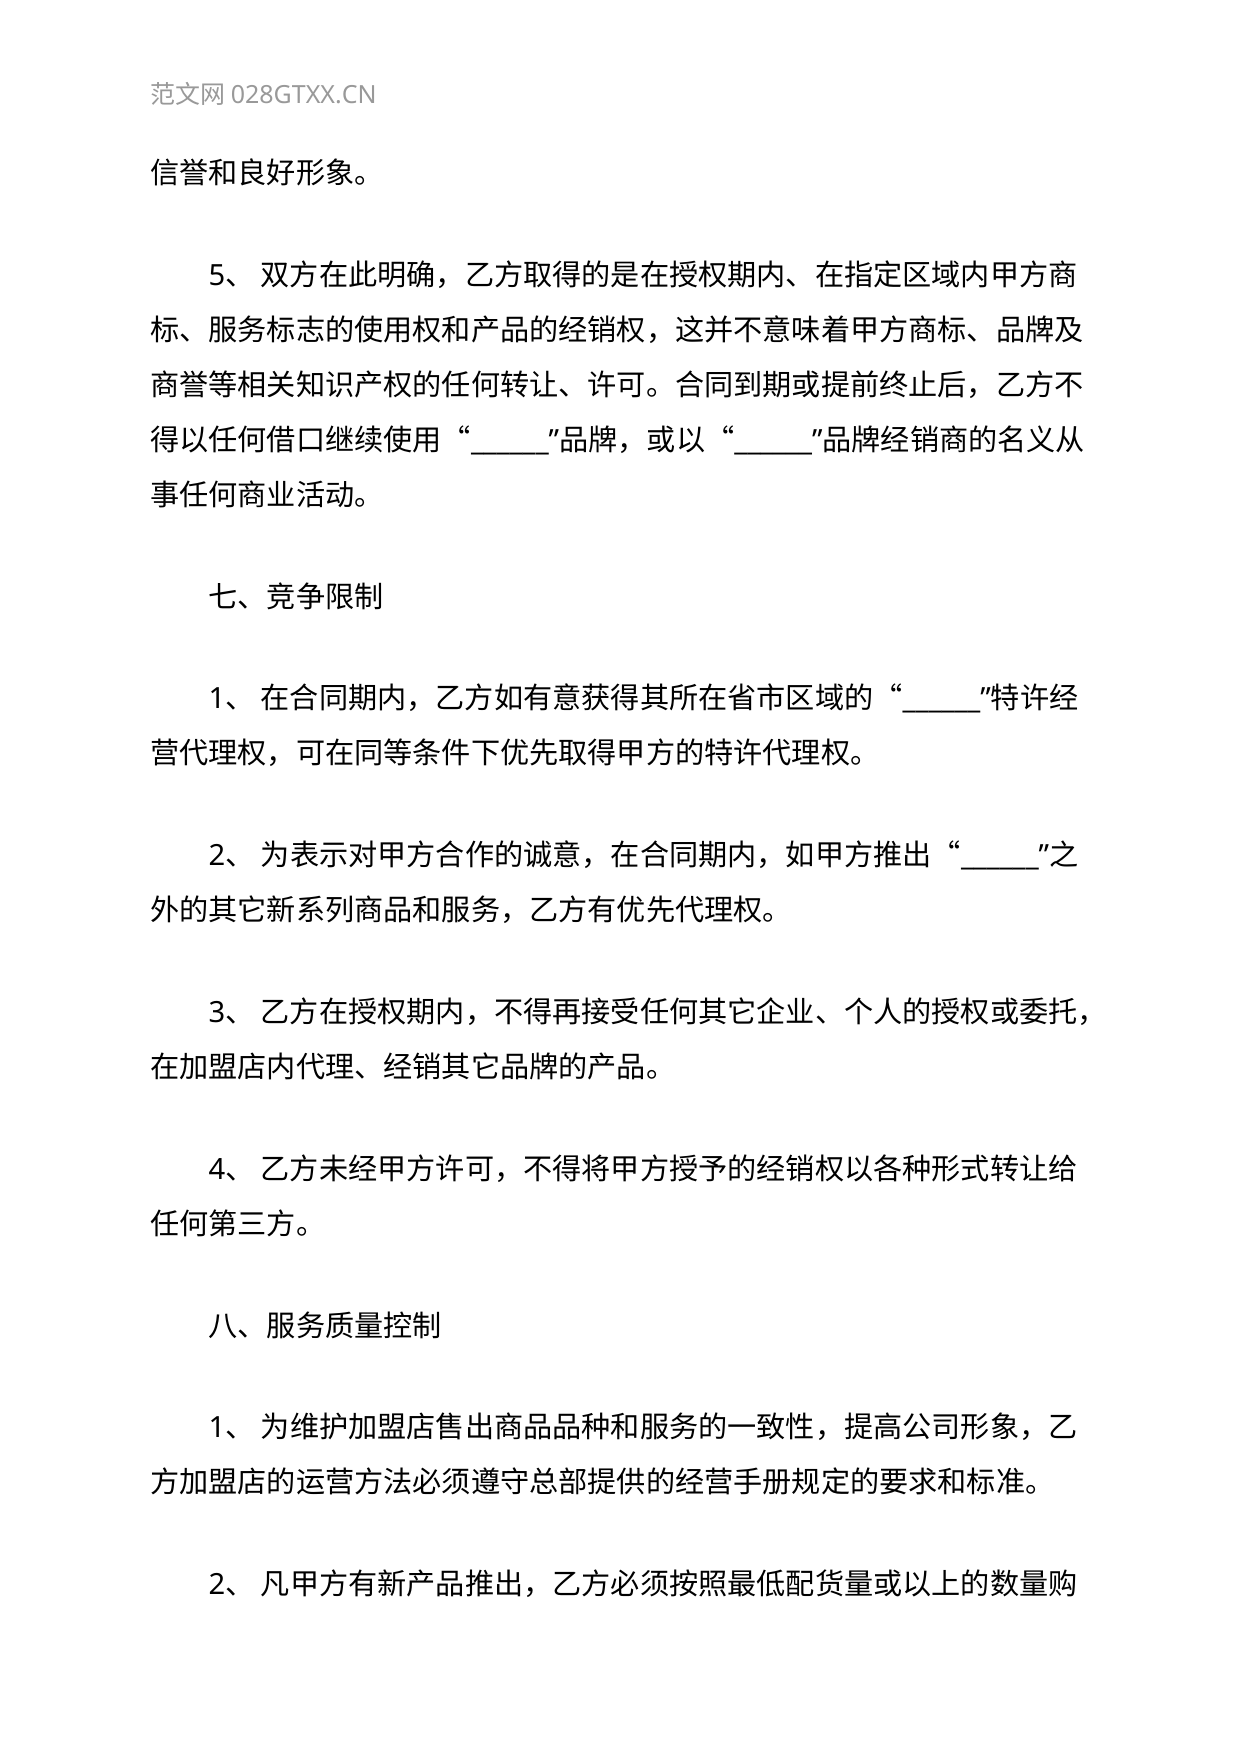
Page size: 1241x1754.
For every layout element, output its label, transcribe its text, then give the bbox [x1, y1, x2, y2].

text 2、 为表示对甲方合作的诚意，在合同期内，如甲方推出“______”之外的其它新系列商品和服务，乙方有优先代理权。 [150, 832, 1090, 929]
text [150, 1561, 1090, 1603]
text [150, 150, 1090, 192]
text 1、 在合同期内，乙方如有意获得其所在省市区域的“______”特许经营代理权，可在同等条件下优先取得甲方的特许代理权。 [150, 675, 1090, 772]
text 七、竞争限制 [150, 573, 1090, 616]
text 八、服务质量控制 [150, 1302, 1090, 1344]
text 5、 双方在此明确，乙方取得的是在授权期内、在指定区域内甲方商标、服务标志的使用权和产品的经销权，这并不意味着甲方商标、品牌及商誉等相关知识产权的任何转让、许可。合同到期或提前终止后，乙方不得以任何借口继续使用“______”品牌，或以“______”品牌经销商的名义从事任何商业活动。 [150, 252, 1090, 514]
text 3、 乙方在授权期内，不得再接受任何其它企业、个人的授权或委托，在加盟店内代理、经销其它品牌的产品。 [150, 989, 1090, 1086]
text 4、 乙方未经甲方许可，不得将甲方授予的经销权以各种形式转让给任何第三方。 [150, 1145, 1090, 1243]
text 1、 为维护加盟店售出商品品种和服务的一致性，提高公司形象，乙方加盟店的运营方法必须遵守总部提供的经营手册规定的要求和标准。 [150, 1404, 1090, 1501]
